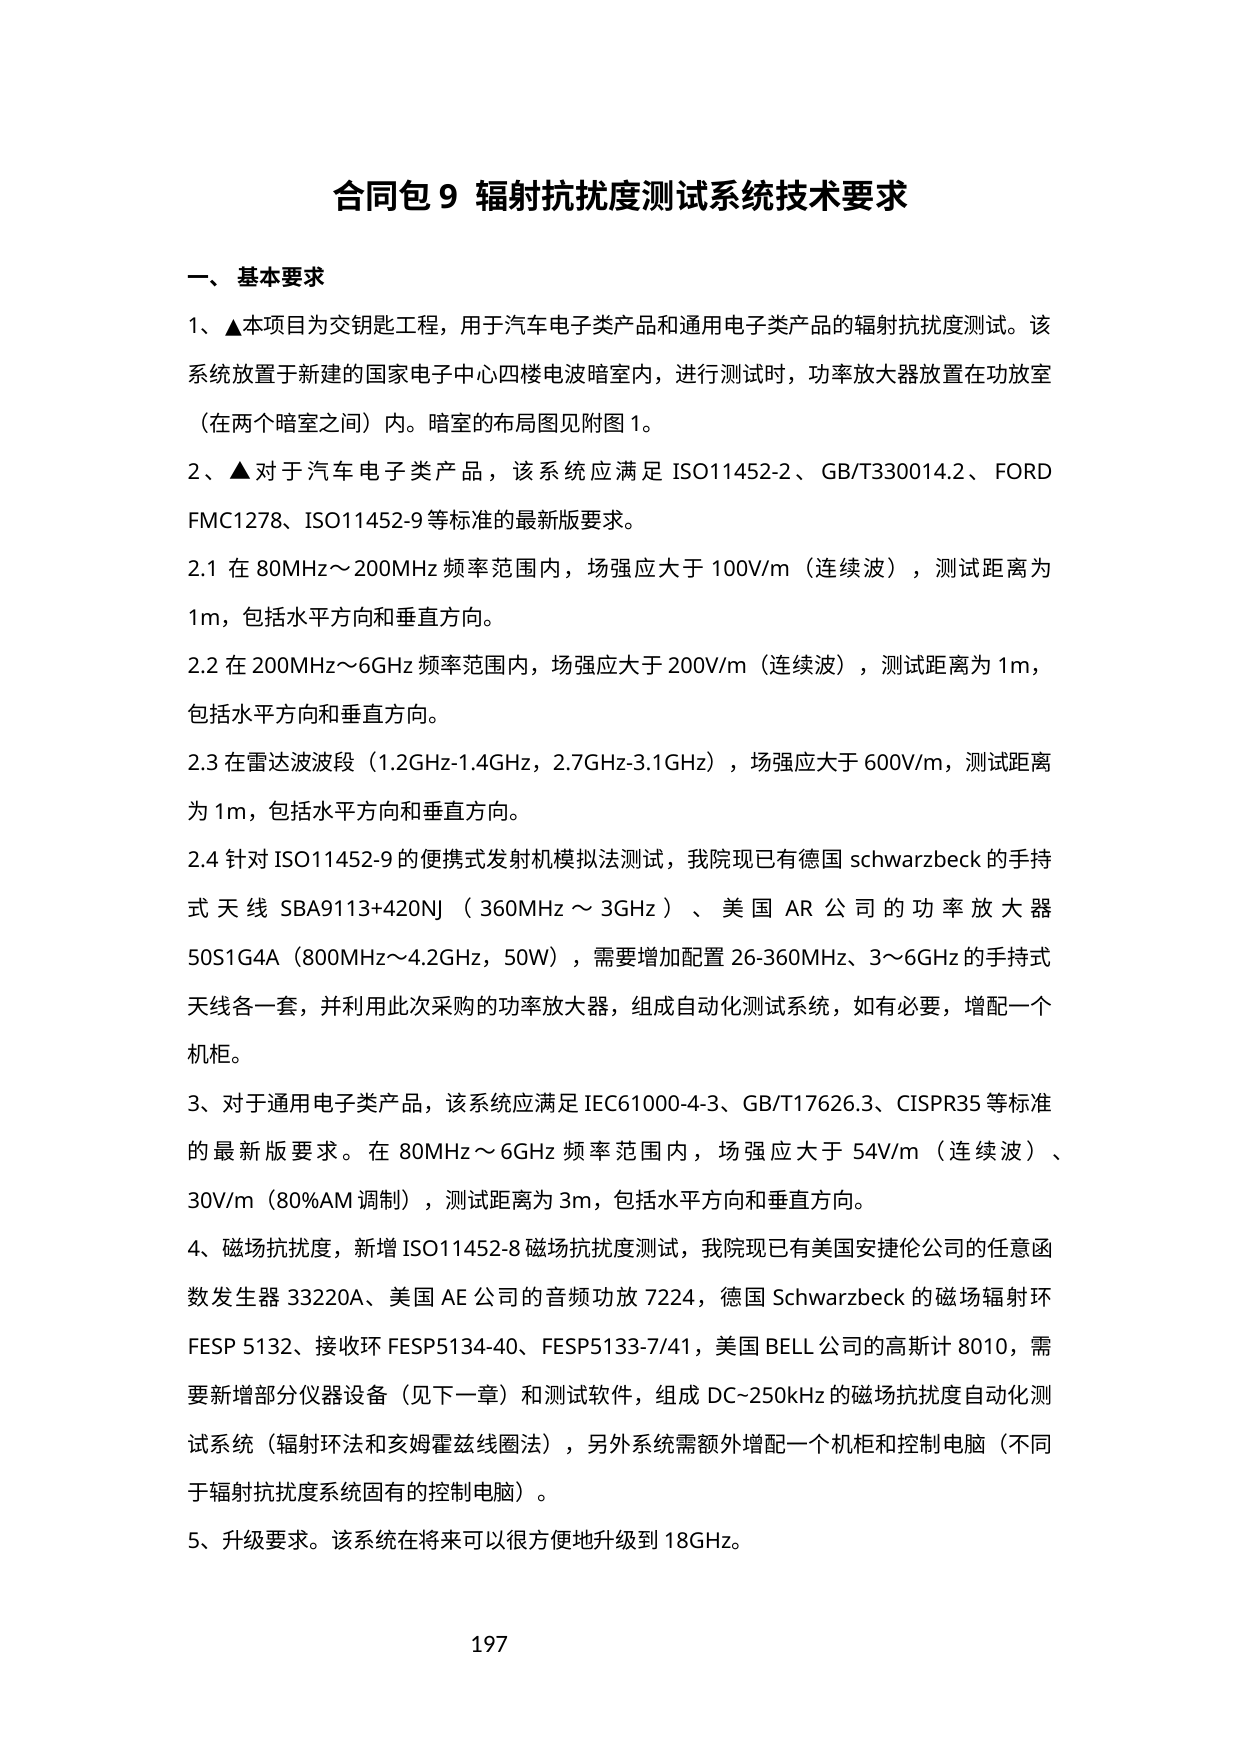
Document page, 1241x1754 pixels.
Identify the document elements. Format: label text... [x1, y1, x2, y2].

text 5、升级要求。该系统在将来可以很方便地升级到18GHz。 [187, 1523, 1053, 1556]
text 2.3 在雷达波波段（1.2GHz-1.4GHz，2.7GHz-3.1GHz），场强应大于600V/m，测试距离为1m，包括水平方向和垂直方向。 [187, 745, 1053, 826]
text 合同包9 辐射抗扰度测试系统技术要求 [187, 162, 1053, 227]
text 2.1 在80MHz～200MHz频率范围内，场强应大于100V/m（连续波），测试距离为1m，包括水平方向和垂直方向。 [187, 551, 1053, 632]
list 基本要求 [187, 259, 1053, 292]
text 3、对于通用电子类产品，该系统应满足IEC61000-4-3、GB/T17626.3、CISPR35等标准的最新版要求。在80MHz～6GHz频率范围内，场强应大于54V/m（连续波）、30V/m（80%AM调制），测试距离为3m，包括水平方向和垂直方向。 [187, 1085, 1053, 1215]
text 2.4 针对ISO11452-9的便携式发射机模拟法测试，我院现已有德国schwarzbeck的手持式天线SBA9113+420NJ（360MHz～3GHz）、美国AR公司的功率放大器50S1G4A（800MHz～4.2GHz，50W），需要增加配置26-360MHz、3～6GHz的手持式天线各一套，并利用此次采购的功率放大器，组成自动化测试系统，如有必要，增配一个机柜。 [187, 842, 1053, 1069]
text 2.2 在200MHz～6GHz频率范围内，场强应大于200V/m（连续波），测试距离为1m，包括水平方向和垂直方向。 [187, 648, 1053, 729]
text 4、磁场抗扰度，新增ISO11452-8磁场抗扰度测试，我院现已有美国安捷伦公司的任意函数发生器33220A、美国AE公司的音频功放7224，德国Schwarzbeck的磁场辐射环FESP 5132、接收环FESP5134-40、FESP5133-7/41，美国BELL公司的高斯计8010，需要新增部分仪器设备（见下一章）和测试软件，组成DC~250kHz的磁场抗扰度自动化测试系统（辐射环法和亥姆霍兹线圈法），另外系统需额外增配一个机柜和控制电脑（不同于辐射抗扰度系统固有的控制电脑）。 [187, 1231, 1053, 1507]
text 2、▲对于汽车电子类产品，该系统应满足ISO11452-2、GB/T330014.2、FORD FMC1278、ISO11452-9等标准的最新版要求。 [187, 454, 1053, 535]
list ▲本项目为交钥匙工程，用于汽车电子类产品和通用电子类产品的辐射抗扰度测试。该系统放置于新建的国家电子中心四楼电波暗室内，进行测试时，功率放大器放置在功放室（在两个暗室之间）内。暗室的布局图见附图1。 [187, 308, 1053, 438]
